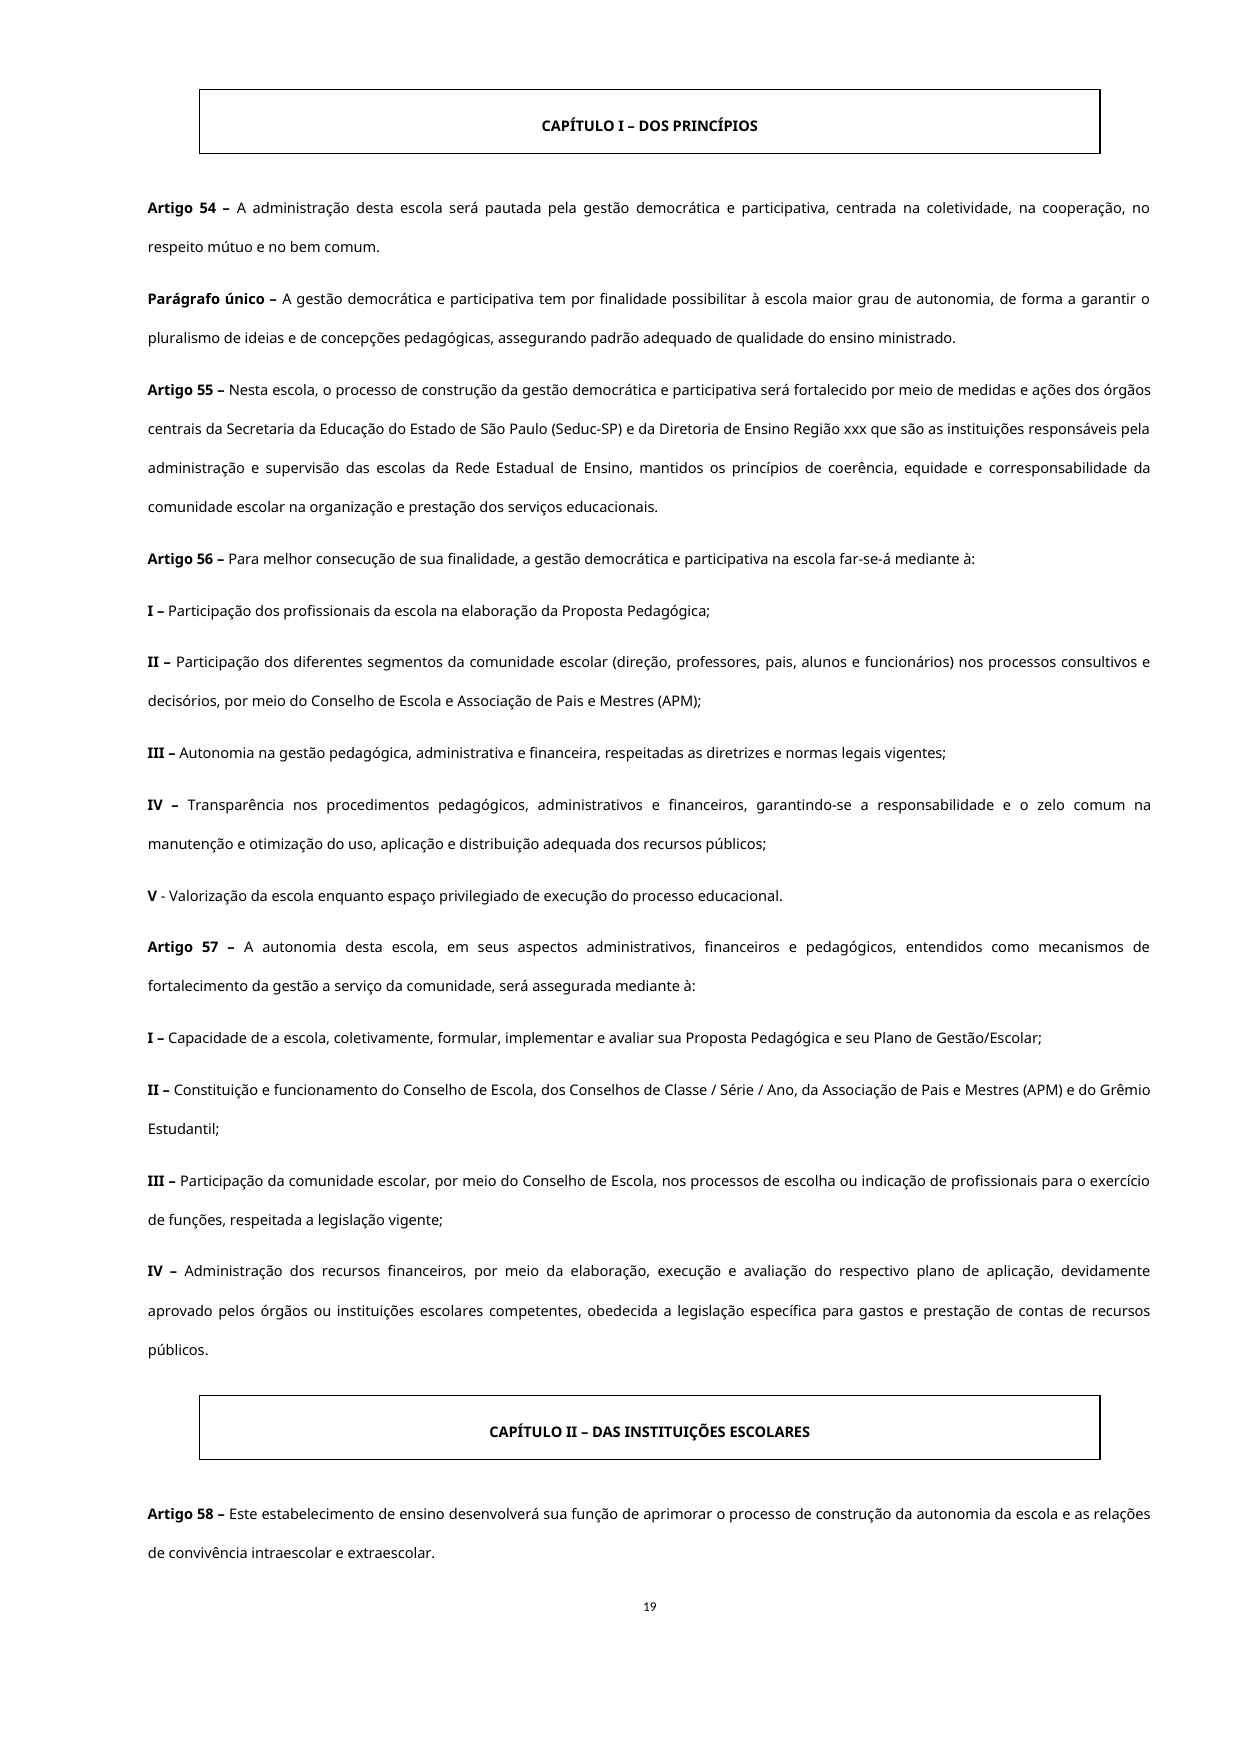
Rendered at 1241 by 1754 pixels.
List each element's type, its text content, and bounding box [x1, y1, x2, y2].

text Artigo 57 – A autonomia desta escola, em seus aspectos administrativos, financeiros e pedagógicos, entendidos como mecanismos de fortalecimento da gestão a serviço da comunidade, será assegurada mediante à: [147, 923, 1152, 996]
text III – Autonomia na gestão pedagógica, administrativa e financeira, respeitadas as diretrizes e normas legais vigentes; [147, 729, 1152, 763]
text IV – Transparência nos procedimentos pedagógicos, administrativos e financeiros, garantindo-se a responsabilidade e o zelo comum na manutenção e otimização do uso, aplicação e distribuição adequada dos recursos públicos; [147, 780, 1152, 854]
text Artigo 55 – Nesta escola, o processo de construção da gestão democrática e participativa será fortalecido por meio de medidas e ações dos órgãos centrais da Secretaria da Educação do Estado de São Paulo (Seduc-SP) e da Diretoria de Ensino Região xxx que são as instituições responsáveis pela administração e supervisão das escolas da Rede Estadual de Ensino, mantidos os princípios de coerência, equidade e corresponsabilidade da comunidade escolar na organização e prestação dos serviços educacionais. [147, 365, 1152, 517]
text II – Participação dos diferentes segmentos da comunidade escolar (direção, professores, pais, alunos e funcionários) nos processos consultivos e decisórios, por meio do Conselho de Escola e Associação de Pais e Mestres (APM); [147, 638, 1152, 711]
text V - Valorização da escola enquanto espaço privilegiado de execução do processo educacional. [147, 871, 1152, 905]
text I – Capacidade de a escola, coletivamente, formular, implementar e avaliar sua Proposta Pedagógica e seu Plano de Gestão/Escolar; [147, 1014, 1152, 1048]
text I – Participação dos profissionais da escola na elaboração da Proposta Pedagógica; [147, 586, 1152, 620]
text III – Participação da comunidade escolar, por meio do Conselho de Escola, nos processos de escolha ou indicação de profissionais para o exercício de funções, respeitada a legislação vigente; [147, 1156, 1152, 1229]
text Artigo 56 – Para melhor consecução de sua finalidade, a gestão democrática e participativa na escola far-se-á mediante à: [147, 534, 1152, 569]
table_header CAPÍTULO II – DAS INSTITUIÇÕES ESCOLARES [200, 1396, 1099, 1459]
text Artigo 54 – A administração desta escola será pautada pela gestão democrática e participativa, centrada na coletividade, na cooperação, no respeito mútuo e no bem comum. [147, 184, 1152, 257]
text II – Constituição e funcionamento do Conselho de Escola, dos Conselhos de Classe / Série / Ano, da Associação de Pais e Mestres (APM) e do Grêmio Estudantil; [147, 1065, 1152, 1139]
text Artigo 58 – Este estabelecimento de ensino desenvolverá sua função de aprimorar o processo de construção da autonomia da escola e as relações de convivência intraescolar e extraescolar. [147, 1490, 1152, 1563]
text Parágrafo único – A gestão democrática e participativa tem por finalidade possibilitar à escola maior grau de autonomia, de forma a garantir o pluralismo de ideias e de concepções pedagógicas, assegurando padrão adequado de qualidade do ensino ministrado. [147, 274, 1152, 348]
table_header CAPÍTULO I – DOS PRINCÍPIOS [200, 90, 1099, 153]
text IV – Administração dos recursos financeiros, por meio da elaboração, execução e avaliação do respectivo plano de aplicação, devidamente aprovado pelos órgãos ou instituições escolares competentes, obedecida a legislação específica para gastos e prestação de contas de recursos públicos. [147, 1247, 1152, 1359]
